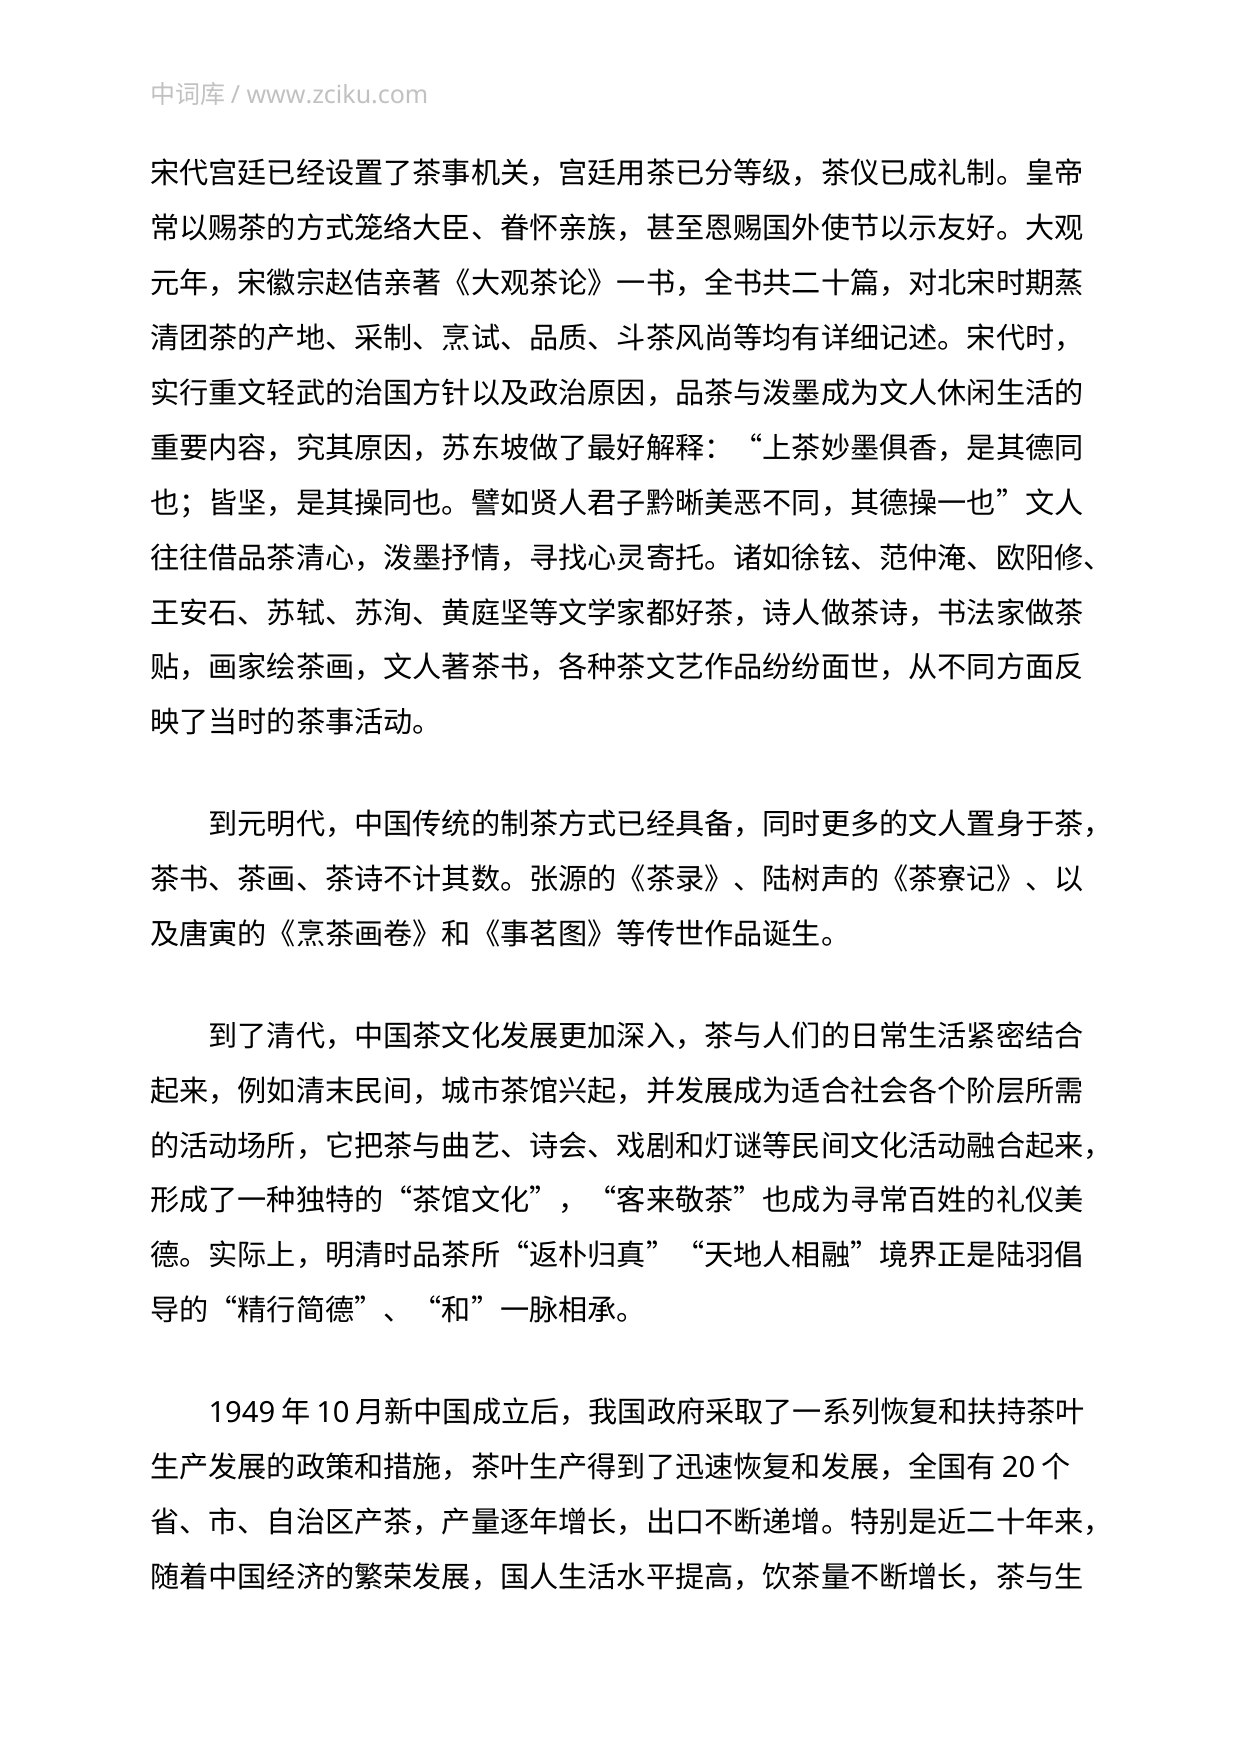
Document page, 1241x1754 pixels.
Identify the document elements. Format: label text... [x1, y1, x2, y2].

text 到元明代，中国传统的制茶方式已经具备，同时更多的文人置身于茶，茶书、茶画、茶诗不计其数。张源的《茶录》、陆树声的《茶寮记》、以及唐寅的《烹茶画卷》和《事茗图》等传世作品诞生。 [150, 801, 1090, 953]
text 到了清代，中国茶文化发展更加深入，茶与人们的日常生活紧密结合起来，例如清末民间，城市茶馆兴起，并发展成为适合社会各个阶层所需的活动场所，它把茶与曲艺、诗会、戏剧和灯谜等民间文化活动融合起来，形成了一种独特的“茶馆文化”，“客来敬茶”也成为寻常百姓的礼仪美德。实际上，明清时品茶所“返朴归真”“天地人相融”境界正是陆羽倡导的“精行简德”、“和”一脉相承。 [150, 1012, 1090, 1329]
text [150, 150, 1090, 741]
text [150, 1388, 1090, 1596]
